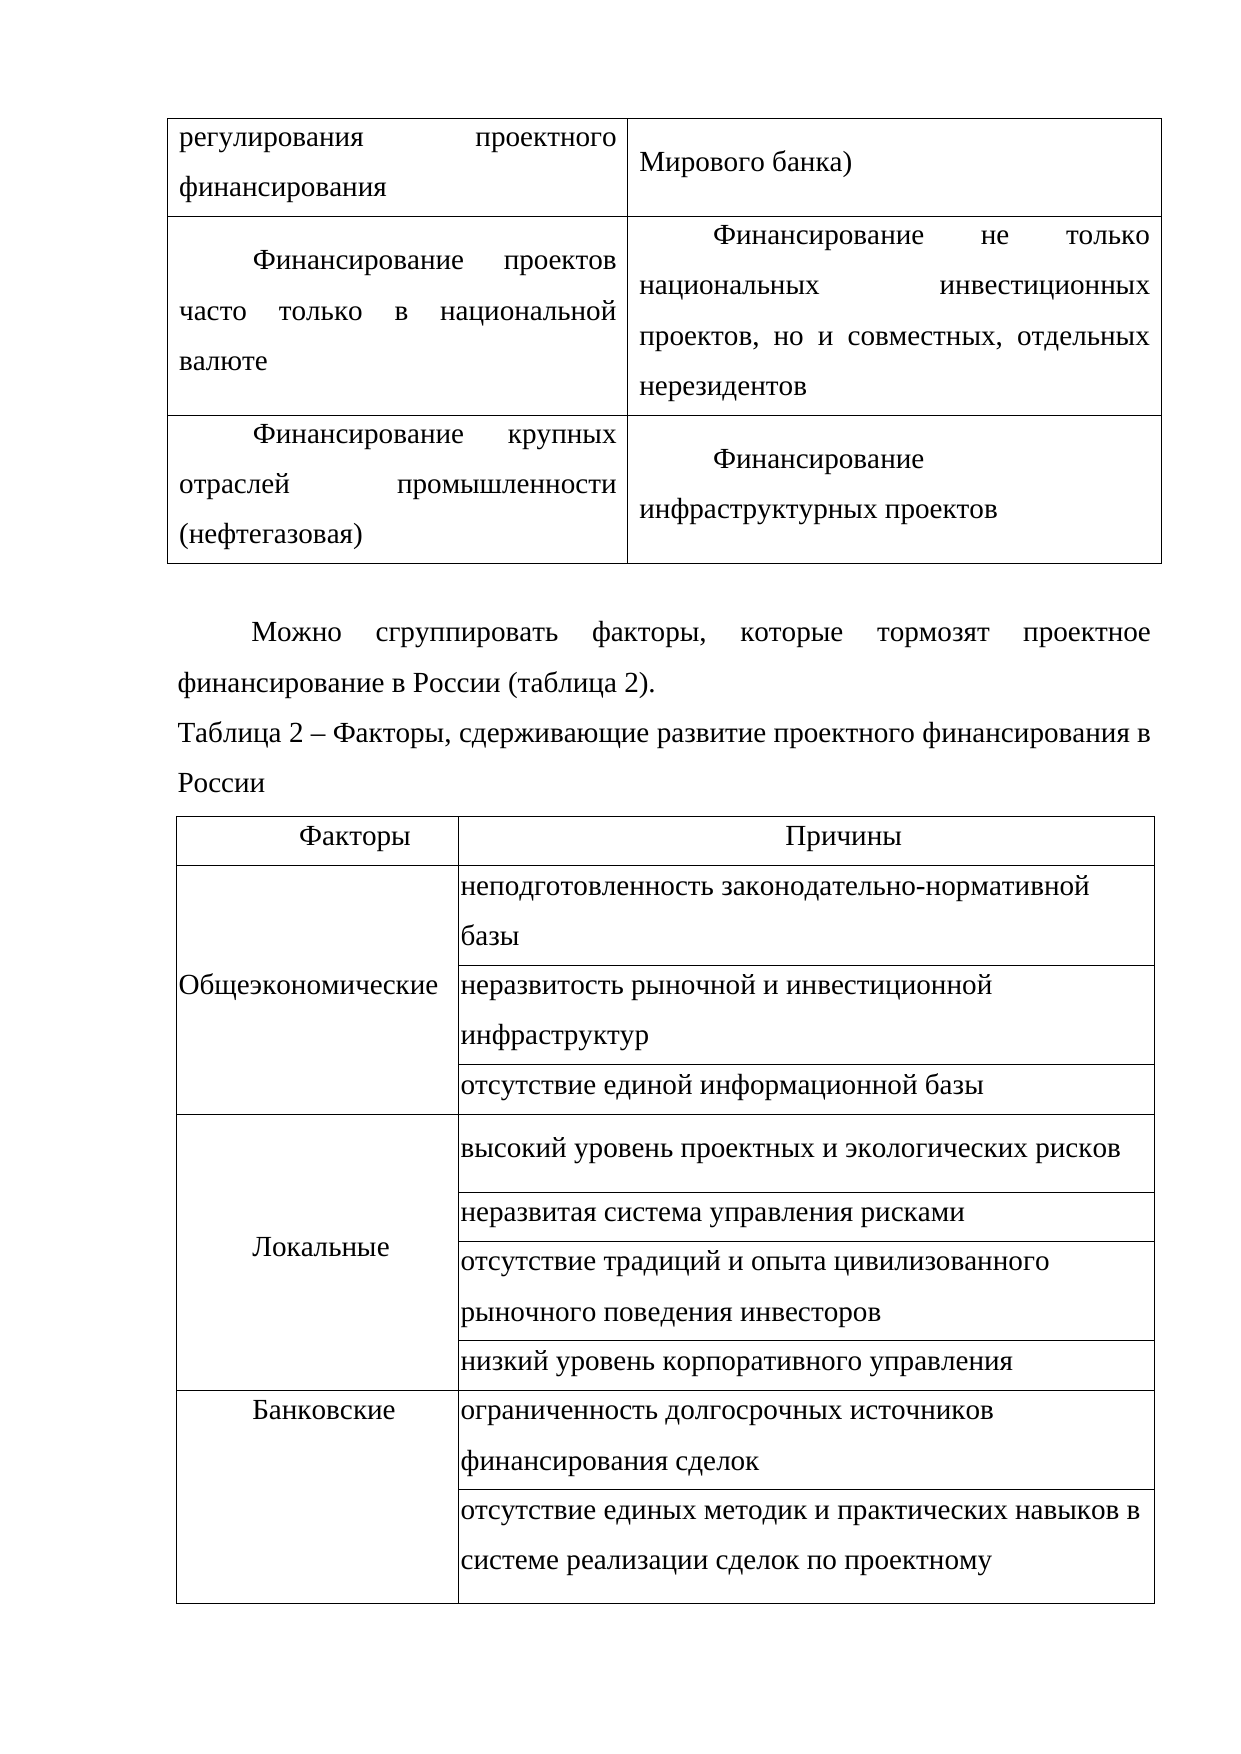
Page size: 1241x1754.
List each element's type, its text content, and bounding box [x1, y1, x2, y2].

table_cell отсутствие традиций и опыта цивилизованного рыночного поведения инвесторов [459, 1242, 1154, 1340]
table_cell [459, 1490, 1154, 1603]
table_cell высокий уровень проектных и экологических рисков [459, 1115, 1154, 1192]
text Можно сгруппировать факторы, которые тормозят проектное финансирование в России (таблица 2). [177, 614, 1152, 698]
table_cell Финансирование не только национальных инвестиционных проектов, но и совместных, отдельных нерезидентов [628, 217, 1161, 415]
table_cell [168, 119, 627, 216]
table_cell низкий уровень корпоративного управления [459, 1341, 1154, 1390]
table_header Причины [459, 817, 1154, 865]
table_cell отсутствие единой информационной базы [459, 1065, 1154, 1113]
table_cell Финансирование инфраструктурных проектов [628, 416, 1161, 563]
table_cell ограниченность долгосрочных источников финансирования сделок [459, 1391, 1154, 1489]
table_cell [628, 119, 1161, 216]
table_cell Банковские [177, 1391, 458, 1603]
table_cell Локальные [177, 1115, 458, 1390]
text Таблица 2 – Факторы, сдерживающие развитие проектного финансирования в России [177, 715, 1152, 799]
table_cell Общеэкономические [177, 866, 458, 1113]
table_header Факторы [177, 817, 458, 865]
table_cell неразвитость рыночной и инвестиционной инфраструктур [459, 966, 1154, 1064]
table_cell Финансирование крупных отраслей промышленности (нефтегазовая) [168, 416, 627, 563]
table_cell неподготовленность законодательно-нормативной базы [459, 866, 1154, 964]
table_cell Финансирование проектов часто только в национальной валюте [168, 217, 627, 415]
table_cell неразвитая система управления рисками [459, 1193, 1154, 1241]
